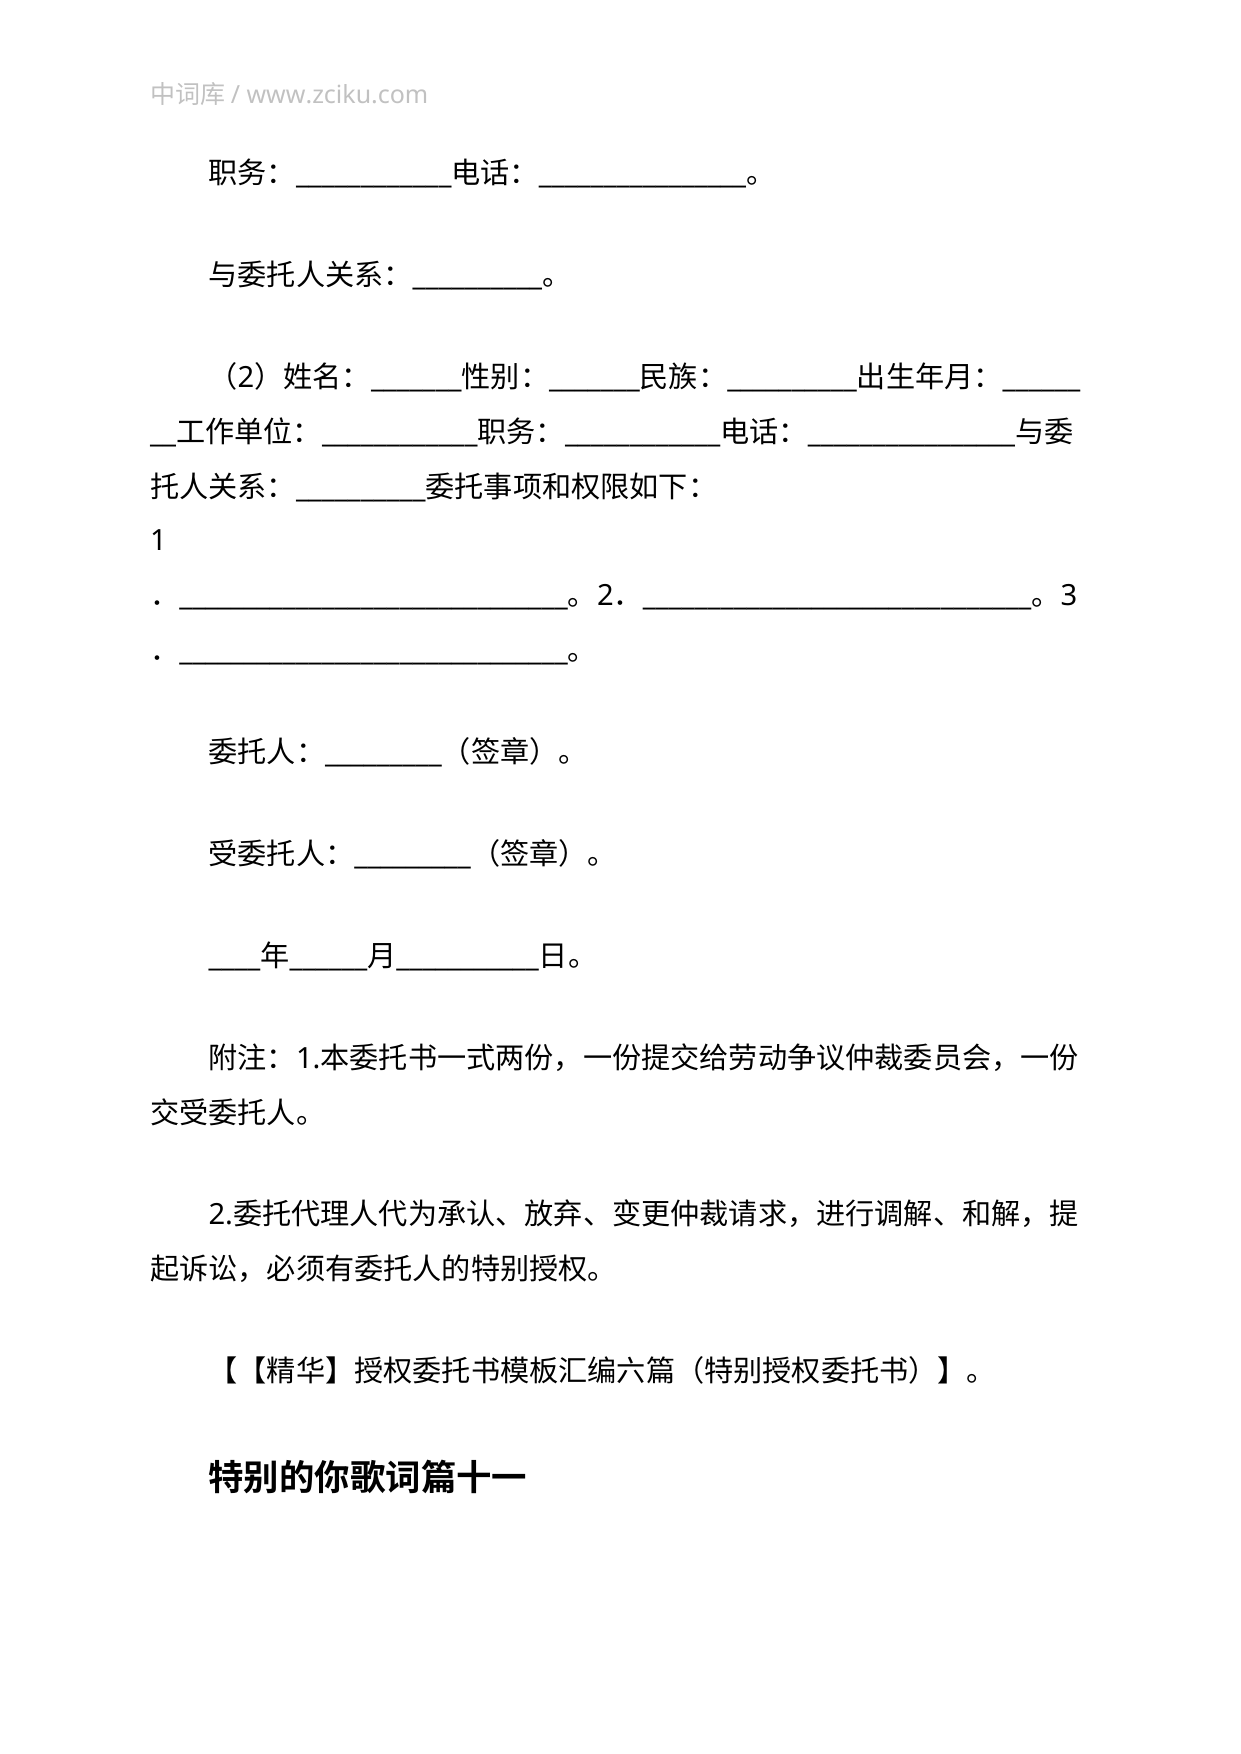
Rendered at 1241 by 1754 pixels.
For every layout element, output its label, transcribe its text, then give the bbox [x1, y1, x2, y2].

text 【【精华】授权委托书模板汇编六篇（特别授权委托书）】。 [150, 1348, 1090, 1390]
text 特别的你歌词篇十一 [150, 1449, 1090, 1501]
text ____年______月___________日。 [150, 932, 1090, 974]
text 附注：1.本委托书一式两份，一份提交给劳动争议仲裁委员会，一份交受委托人。 [150, 1034, 1090, 1131]
text 受委托人：_________（签章）。 [150, 830, 1090, 873]
text 职务：____________电话：________________。 [150, 150, 1090, 192]
text 委托人：_________（签章）。 [150, 728, 1090, 771]
text （2）姓名：_______性别：_______民族：__________出生年月：________工作单位：____________职务：____________电话：________________与委托人关系：__________委托事项和权限如下：1．______________________________。2．______________________________。3．______________________________。 [150, 354, 1090, 669]
text 与委托人关系：__________。 [150, 252, 1090, 294]
text 2.委托代理人代为承认、放弃、变更仲裁请求，进行调解、和解，提起诉讼，必须有委托人的特别授权。 [150, 1191, 1090, 1288]
